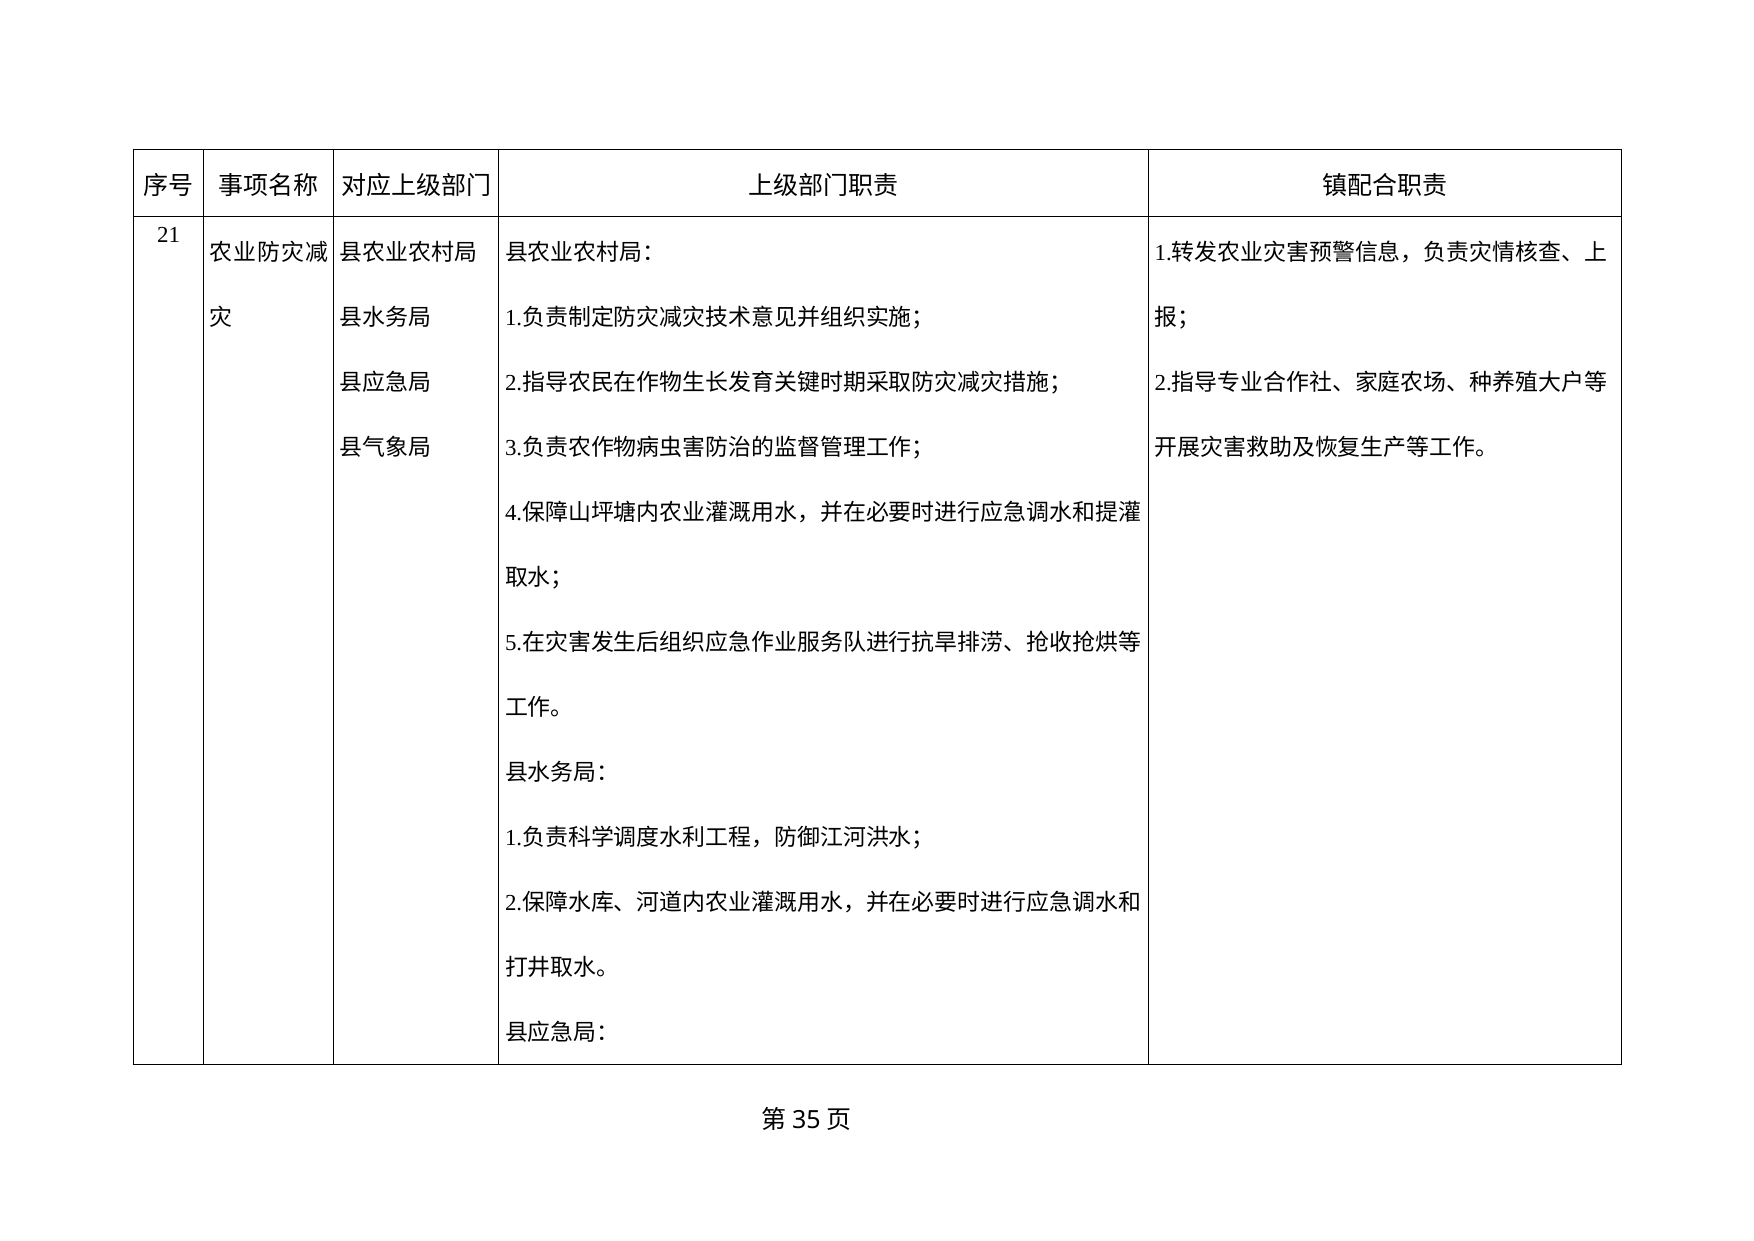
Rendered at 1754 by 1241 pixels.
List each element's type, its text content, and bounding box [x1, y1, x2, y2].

table_header 序号 [134, 150, 203, 216]
table_header 镇配合职责 [1149, 150, 1621, 216]
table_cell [499, 217, 1148, 1063]
table_header 上级部门职责 [499, 150, 1148, 216]
table_header 对应上级部门 [334, 150, 498, 216]
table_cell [1149, 217, 1621, 1063]
table_cell 21 [134, 217, 203, 1063]
table_cell 农业防灾减灾 [204, 217, 333, 1063]
table_header 事项名称 [204, 150, 333, 216]
table_cell 县农业农村局 县水务局 县应急局 县气象局 [334, 217, 498, 1063]
